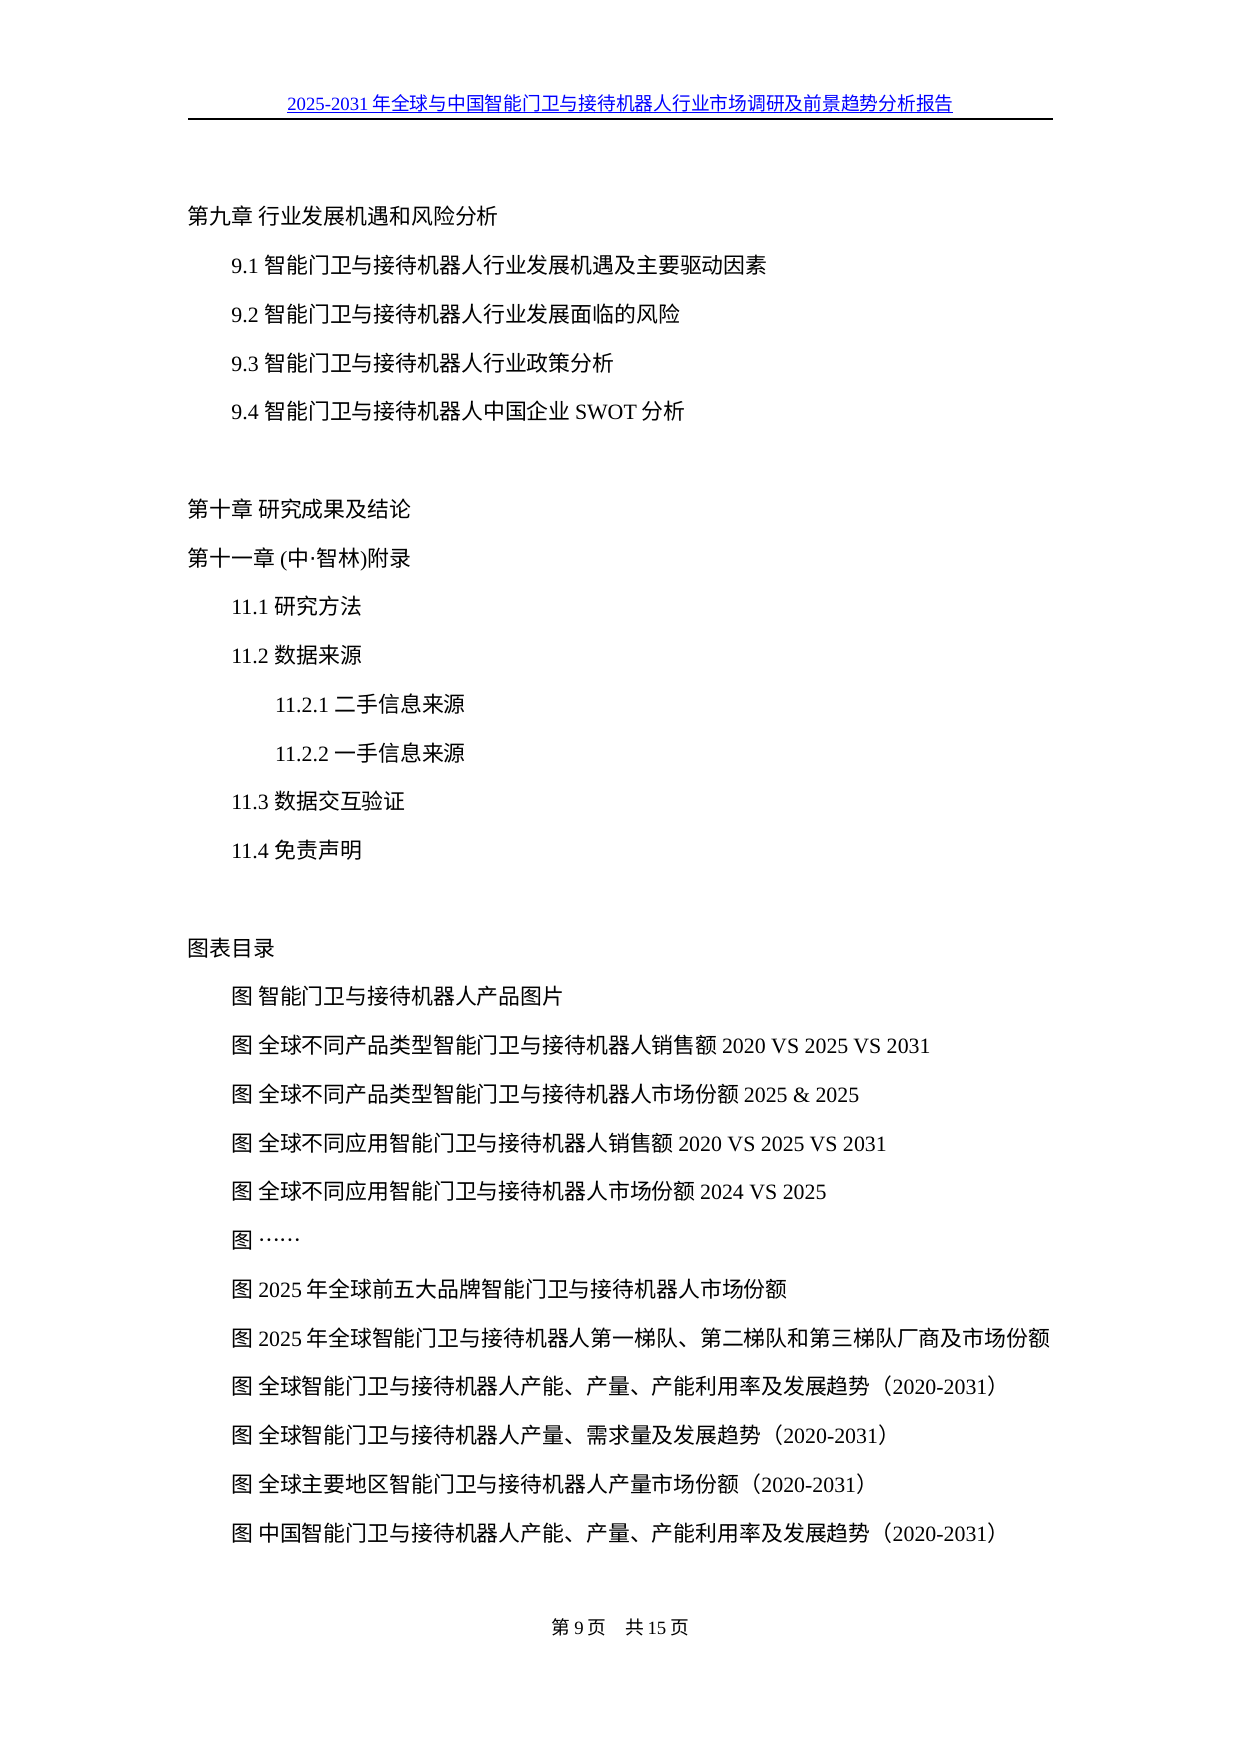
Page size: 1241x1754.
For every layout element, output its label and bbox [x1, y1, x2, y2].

text [187, 150, 1053, 1548]
